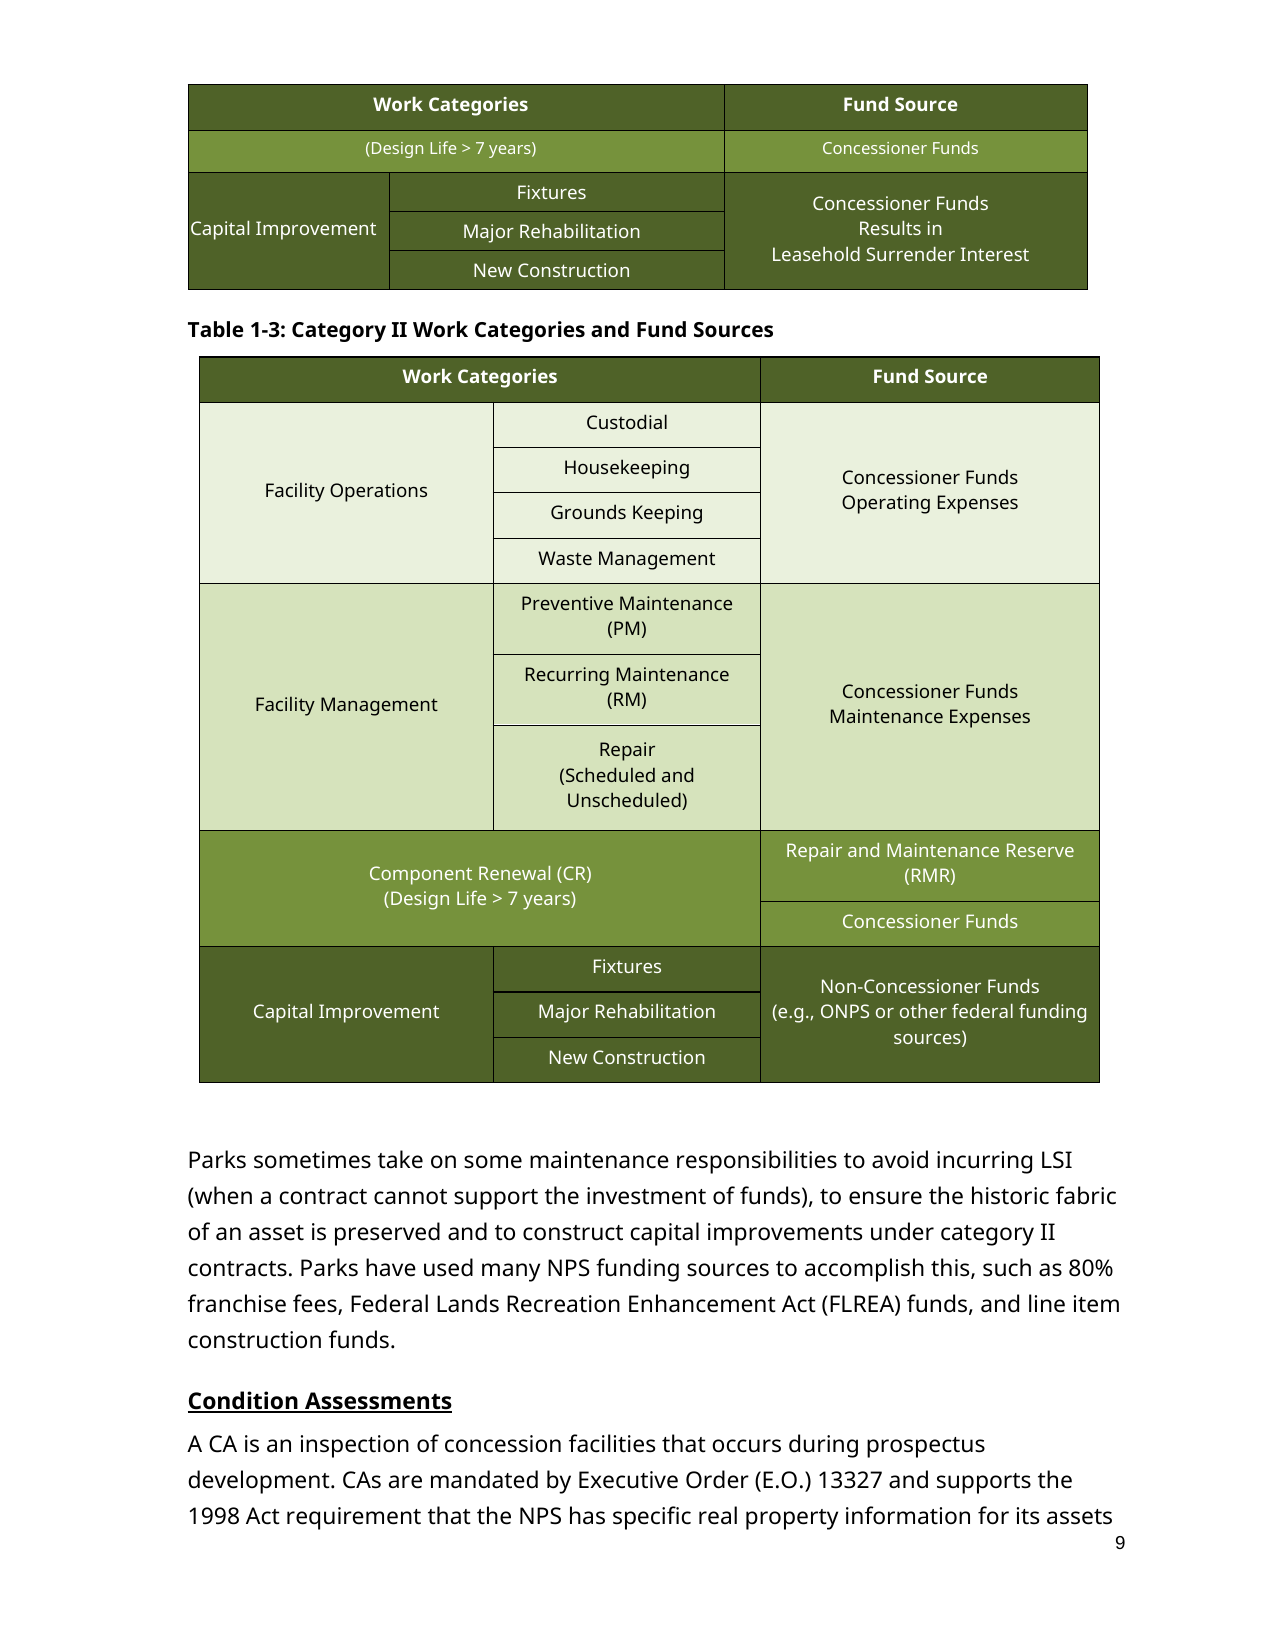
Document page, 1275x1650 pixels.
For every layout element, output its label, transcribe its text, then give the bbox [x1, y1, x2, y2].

table_cell Recurring Maintenance (RM) [494, 655, 760, 724]
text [187, 1428, 1125, 1532]
table_cell Fixtures [494, 947, 760, 991]
subtitle Condition Assessments [187, 1385, 1125, 1416]
table_cell Repair and Maintenance Reserve (RMR) [761, 831, 1099, 901]
table_cell Repair (Scheduled and Unscheduled) [494, 726, 760, 830]
table_cell Facility Management [200, 584, 493, 830]
table_cell Concessioner Funds Operating Expenses [761, 403, 1099, 583]
table_cell Concessioner Funds Maintenance Expenses [761, 584, 1099, 830]
table_cell Waste Management [494, 539, 760, 583]
table_cell Concessioner Funds [761, 902, 1099, 946]
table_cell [189, 131, 724, 172]
table_cell Fixtures [390, 173, 724, 211]
table_cell Preventive Maintenance (PM) [494, 584, 760, 654]
table_cell New Construction [494, 1038, 760, 1082]
table_cell Non-Concessioner Funds (e.g., ONPS or other federal funding sources) [761, 947, 1099, 1082]
table_cell Grounds Keeping [494, 493, 760, 538]
table_cell Facility Operations [200, 403, 493, 583]
table_cell Housekeeping [494, 448, 760, 492]
table_cell Concessioner Funds [725, 131, 1087, 172]
table_header Work Categories [200, 358, 760, 402]
table_cell Custodial [494, 403, 760, 447]
table_cell Major Rehabilitation [494, 993, 760, 1037]
table_cell Concessioner Funds Results in Leasehold Surrender Interest [725, 173, 1087, 289]
table_header Work Categories [189, 85, 724, 130]
table_cell Capital Improvement [189, 173, 389, 289]
text Table 1-3: Category II Work Categories and Fund Sources [187, 315, 1125, 344]
table_cell New Construction [390, 251, 724, 289]
table_header Fund Source [761, 358, 1099, 402]
table_header Fund Source [725, 85, 1087, 130]
table_cell Capital Improvement [200, 947, 493, 1082]
table_cell Major Rehabilitation [390, 212, 724, 250]
text Parks sometimes take on some maintenance responsibilities to avoid incurring LSI (when a contract cannot support the investment of funds), to ensure the historic fabric of an asset is preserved and to construct capital improvements under category II contracts. Parks have used many NPS funding sources to accomplish this, such as 80% franchise fees, Federal Lands Recreation Enhancement Act (FLREA) funds, and line item construction funds. [187, 1144, 1125, 1355]
table_cell Component Renewal (CR) (Design Life > 7 years) [200, 831, 760, 946]
